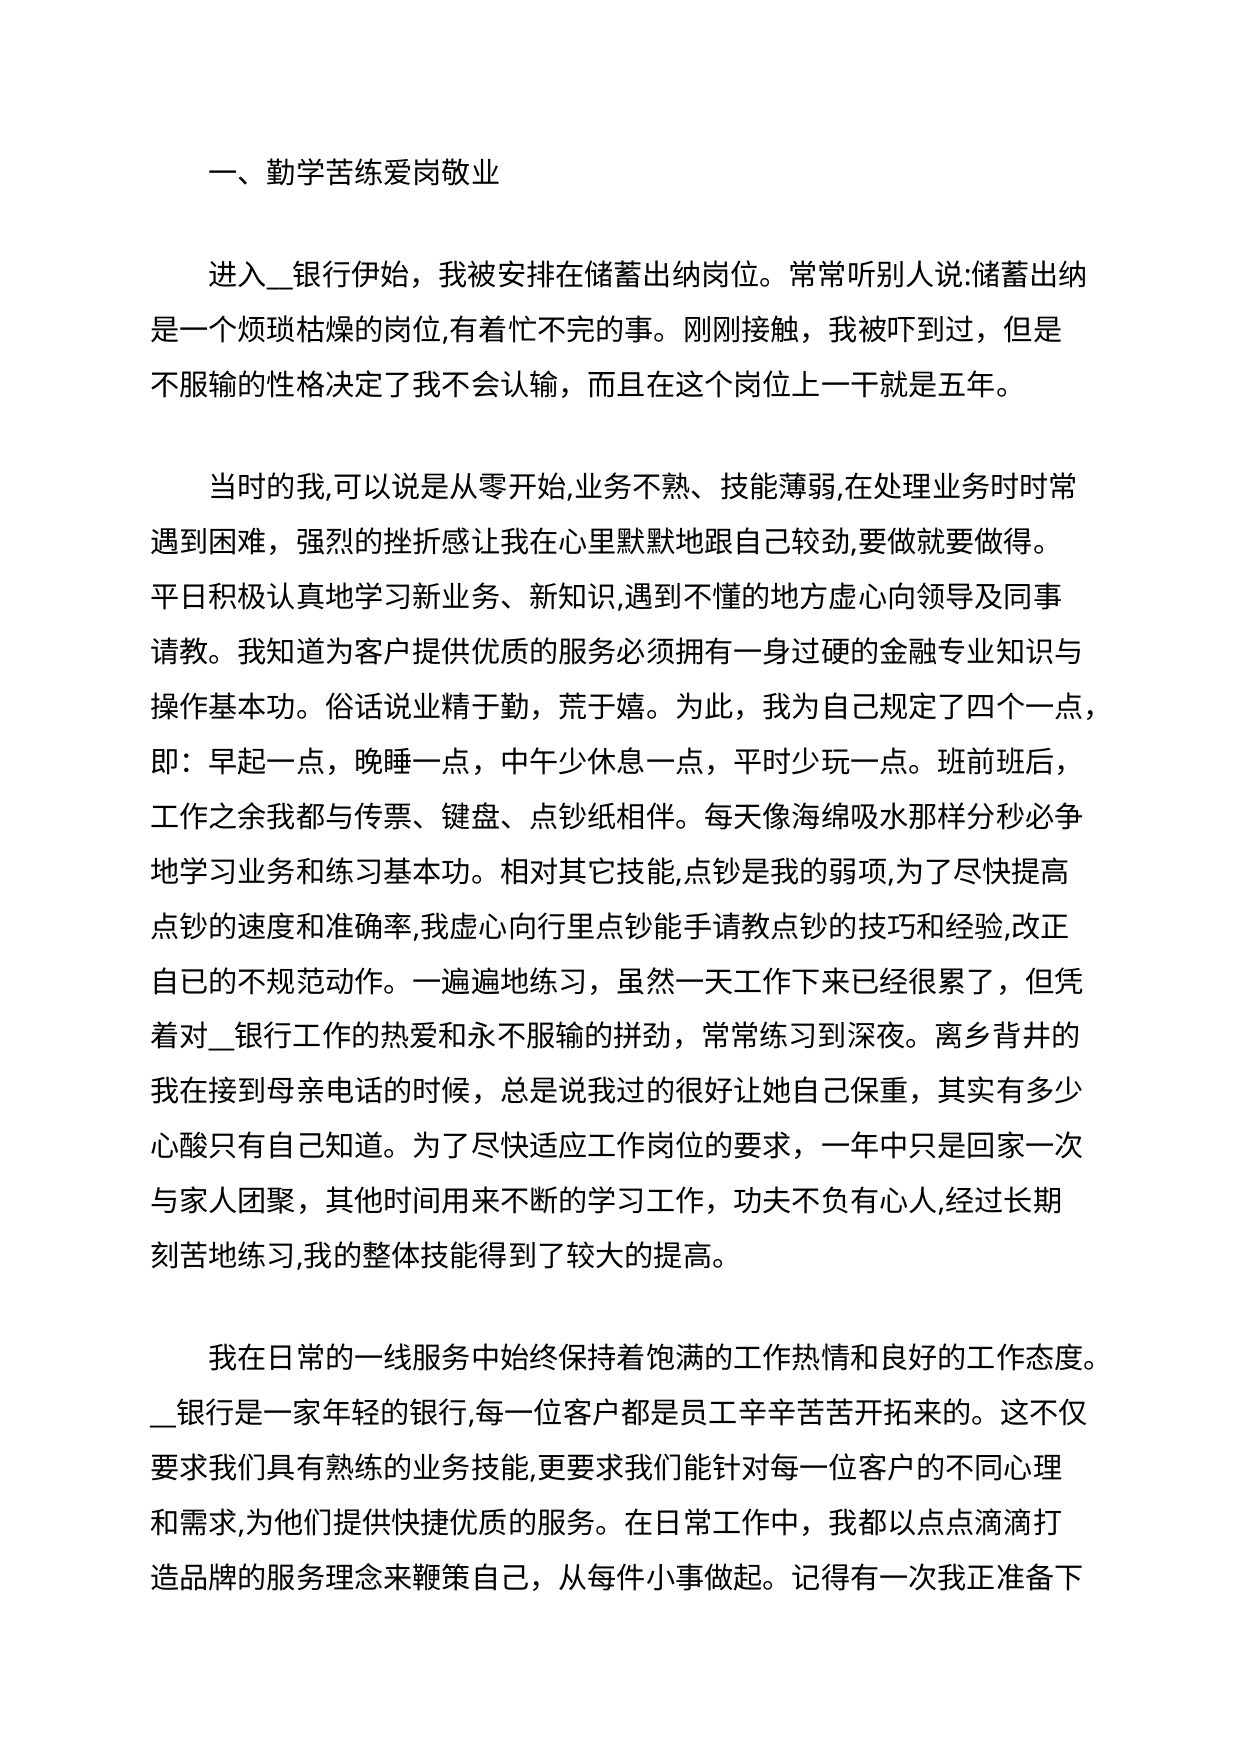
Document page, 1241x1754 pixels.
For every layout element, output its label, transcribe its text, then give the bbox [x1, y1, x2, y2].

text 一、勤学苦练爱岗敬业 [150, 150, 1090, 192]
text 进入__银行伊始，我被安排在储蓄出纳岗位。常常听别人说:储蓄出纳是一个烦琐枯燥的岗位,有着忙不完的事。刚刚接触，我被吓到过，但是不服输的性格决定了我不会认输，而且在这个岗位上一干就是五年。 [150, 252, 1090, 404]
text 当时的我,可以说是从零开始,业务不熟、技能薄弱,在处理业务时时常遇到困难，强烈的挫折感让我在心里默默地跟自己较劲,要做就要做得。平日积极认真地学习新业务、新知识,遇到不懂的地方虚心向领导及同事请教。我知道为客户提供优质的服务必须拥有一身过硬的金融专业知识与操作基本功。俗话说业精于勤，荒于嬉。为此，我为自己规定了四个一点，即：早起一点，晚睡一点，中午少休息一点，平时少玩一点。班前班后，工作之余我都与传票、键盘、点钞纸相伴。每天像海绵吸水那样分秒必争地学习业务和练习基本功。相对其它技能,点钞是我的弱项,为了尽快提高点钞的速度和准确率,我虚心向行里点钞能手请教点钞的技巧和经验,改正自已的不规范动作。一遍遍地练习，虽然一天工作下来已经很累了，但凭着对__银行工作的热爱和永不服输的拼劲，常常练习到深夜。离乡背井的我在接到母亲电话的时候，总是说我过的很好让她自己保重，其实有多少心酸只有自己知道。为了尽快适应工作岗位的要求，一年中只是回家一次与家人团聚，其他时间用来不断的学习工作，功夫不负有心人,经过长期刻苦地练习,我的整体技能得到了较大的提高。 [150, 463, 1090, 1275]
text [150, 1335, 1090, 1597]
